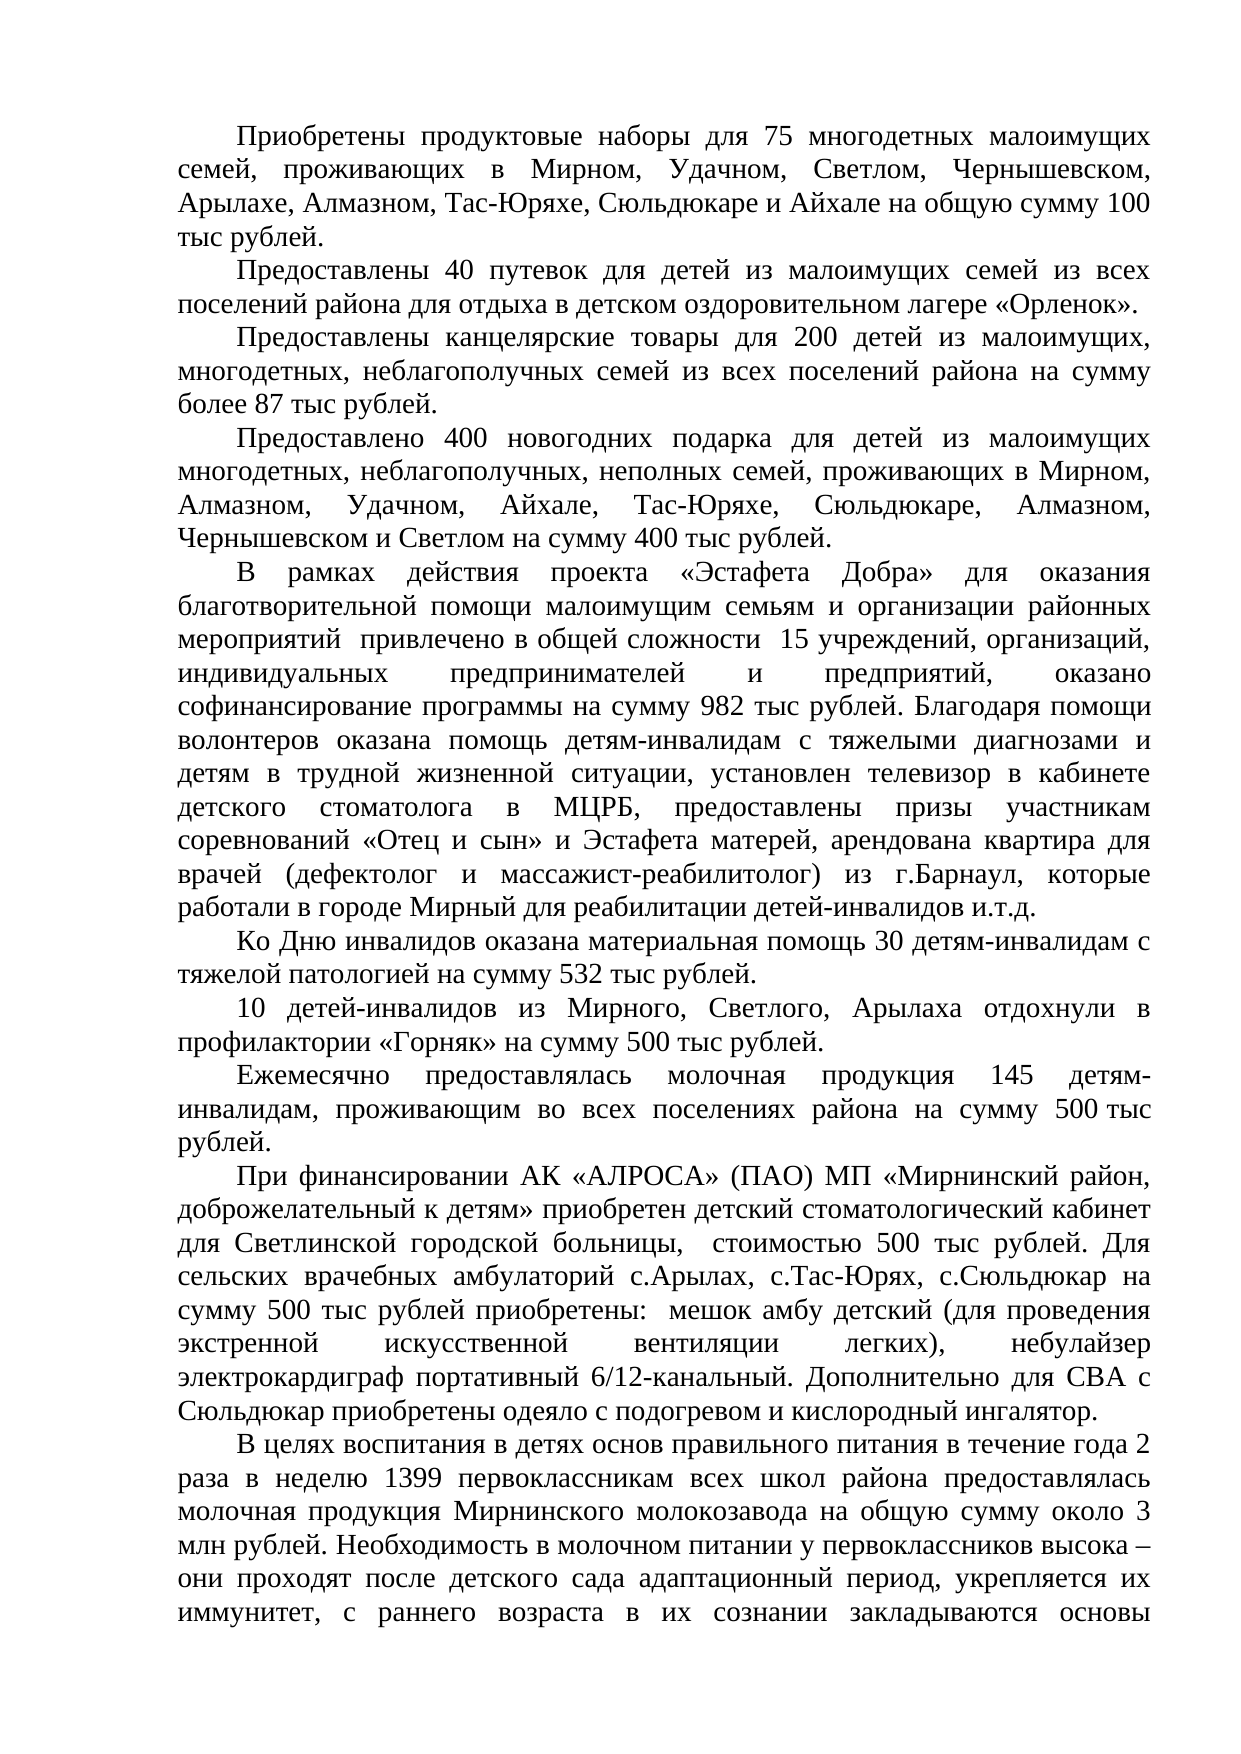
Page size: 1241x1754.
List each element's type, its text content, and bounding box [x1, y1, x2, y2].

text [177, 1426, 1152, 1627]
text В рамках действия проекта «Эстафета Добра» для оказания благотворительной помощи малоимущим семьям и организации районных мероприятий привлечено в общей сложности 15 учреждений, организаций, индивидуальных предпринимателей и предприятий, оказано софинансирование программы на сумму 982 тыс рублей. Благодаря помощи волонтеров оказана помощь детям-инвалидам с тяжелыми диагнозами и детям в трудной жизненной ситуации, установлен телевизор в кабинете детского стоматолога в МЦРБ, предоставлены призы участникам соревнований «Отец и сын» и Эстафета матерей, арендована квартира для врачей (дефектолог и массажист-реабилитолог) из г.Барнаул, которые работали в городе Мирный для реабилитации детей-инвалидов и.т.д. [177, 554, 1152, 923]
text Предоставлены 40 путевок для детей из малоимущих семей из всех поселений района для отдыха в детском оздоровительном лагере «Орленок». [177, 252, 1152, 319]
text Ко Дню инвалидов оказана материальная помощь 30 детям-инвалидам с тяжелой патологией на сумму 532 тыс рублей. [177, 923, 1152, 990]
text Ежемесячно предоставлялась молочная продукция 145 детям-инвалидам, проживающим во всех поселениях района на сумму 500 тыс рублей. [177, 1057, 1152, 1158]
text Приобретены продуктовые наборы для 75 многодетных малоимущих семей, проживающих в Мирном, Удачном, Светлом, Чернышевском, Арылахе, Алмазном, Тас-Юряхе, Сюльдюкаре и Айхале на общую сумму 100 тыс рублей. [177, 118, 1152, 252]
text Предоставлены канцелярские товары для 200 детей из малоимущих, многодетных, неблагополучных семей из всех поселений района на сумму более 87 тыс рублей. [177, 319, 1152, 420]
text Предоставлено 400 новогодних подарка для детей из малоимущих многодетных, неблагополучных, неполных семей, проживающих в Мирном, Алмазном, Удачном, Айхале, Тас-Юряхе, Сюльдюкаре, Алмазном, Чернышевском и Светлом на сумму 400 тыс рублей. [177, 420, 1152, 554]
text При финансировании АК «АЛРОСА» (ПАО) МП «Мирнинский район, доброжелательный к детям» приобретен детский стоматологический кабинет для Светлинской городской больницы, стоимостью 500 тыс рублей. Для сельских врачебных амбулаторий с.Арылах, с.Тас-Юрях, с.Сюльдюкар на сумму 500 тыс рублей приобретены: мешок амбу детский (для проведения экстренной искусственной вентиляции легких), небулайзер электрокардиграф портативный 6/12-канальный. Дополнительно для СВА с Сюльдюкар приобретены одеяло с подогревом и кислородный ингалятор. [177, 1158, 1152, 1426]
text 10 детей-инвалидов из Мирного, Светлого, Арылаха отдохнули в профилактории «Горняк» на сумму 500 тыс рублей. [177, 990, 1152, 1057]
